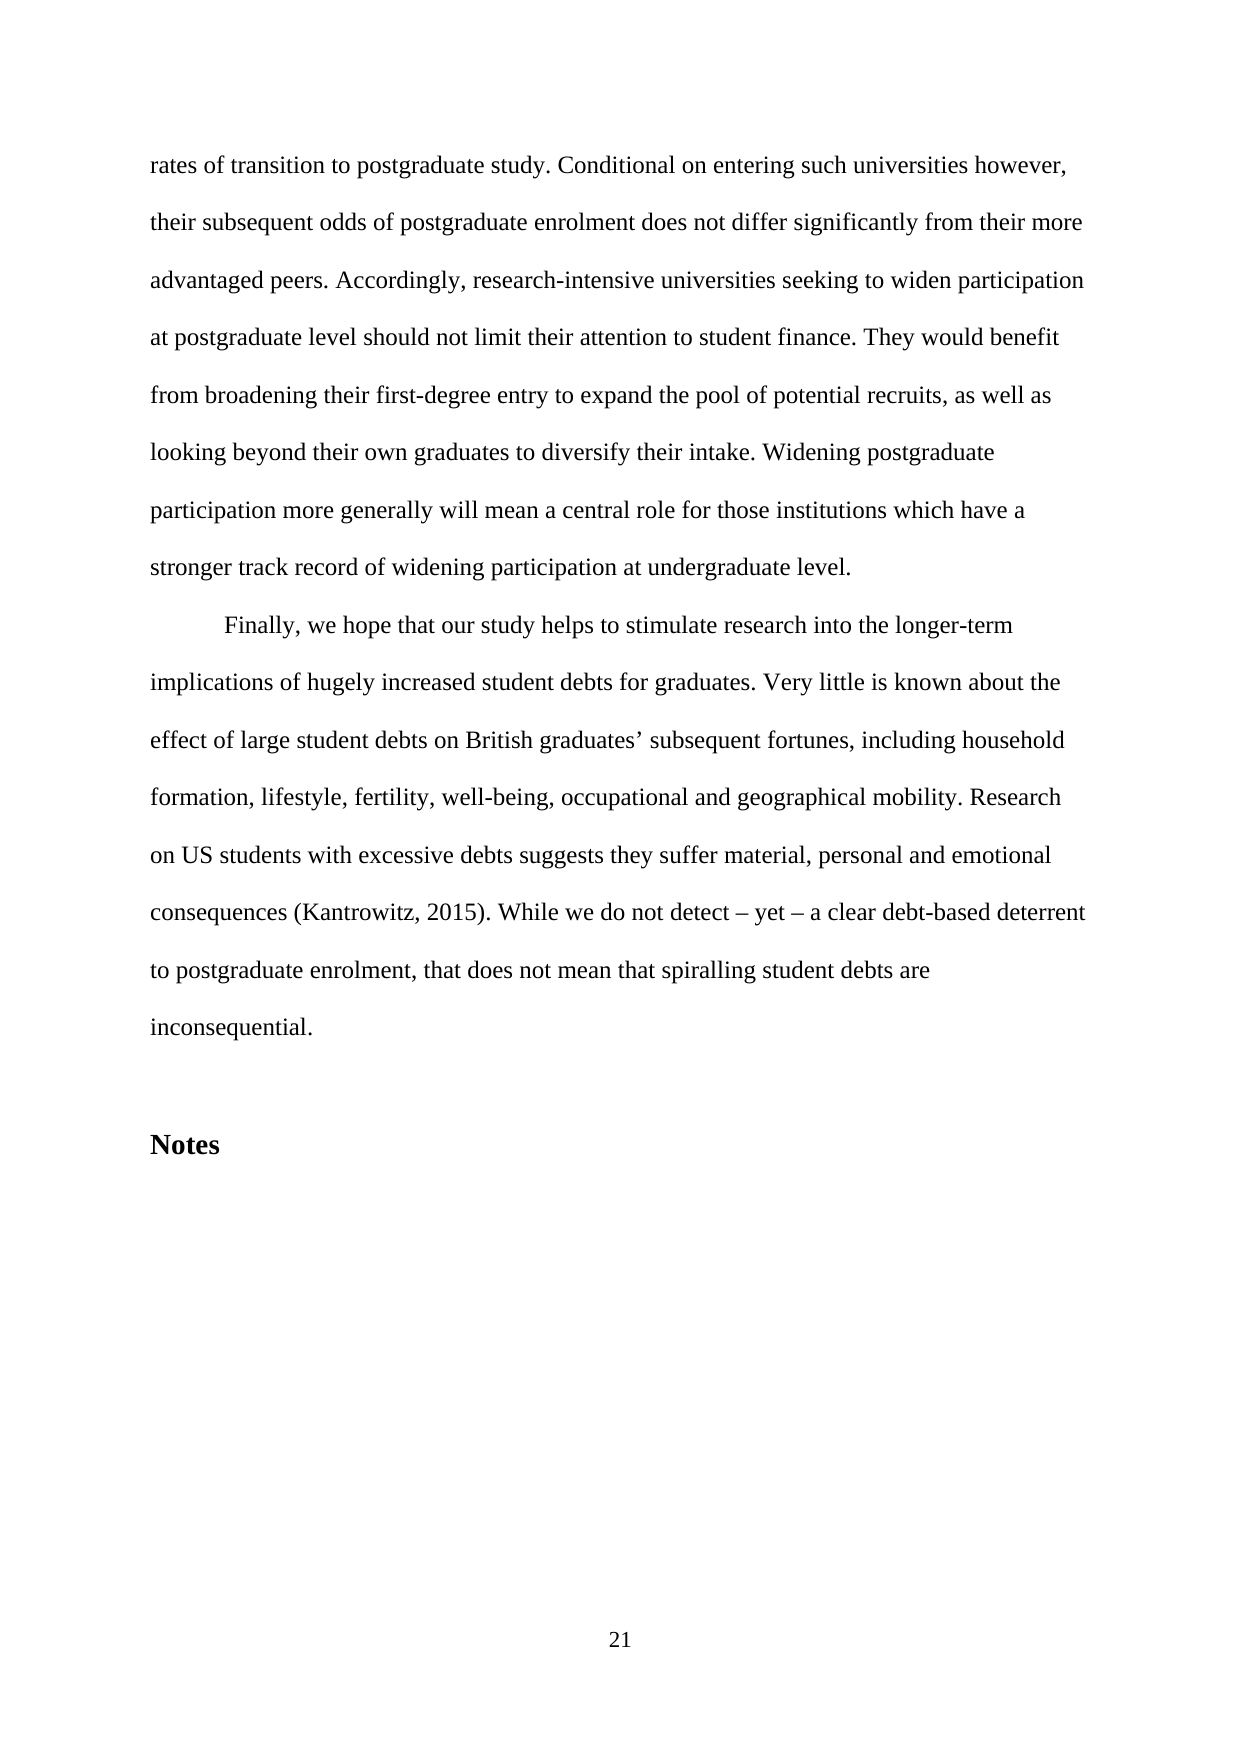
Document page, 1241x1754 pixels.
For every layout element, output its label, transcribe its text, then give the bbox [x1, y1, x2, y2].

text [150, 150, 1090, 581]
text Finally, we hope that our study helps to stimulate research into the longer-term implications of hugely increased student debts for graduates. Very little is known about the effect of large student debts on British graduates’ subsequent fortunes, including household formation, lifestyle, fertility, well-being, occupational and geographical mobility. Research on US students with excessive debts suggests they suffer material, personal and emotional consequences (Kantrowitz, 2015). While we do not detect – yet – a clear debt-based deterrent to postgraduate enrolment, that does not mean that spiralling student debts are inconsequential. [150, 610, 1090, 1041]
text Notes [150, 1127, 1090, 1161]
